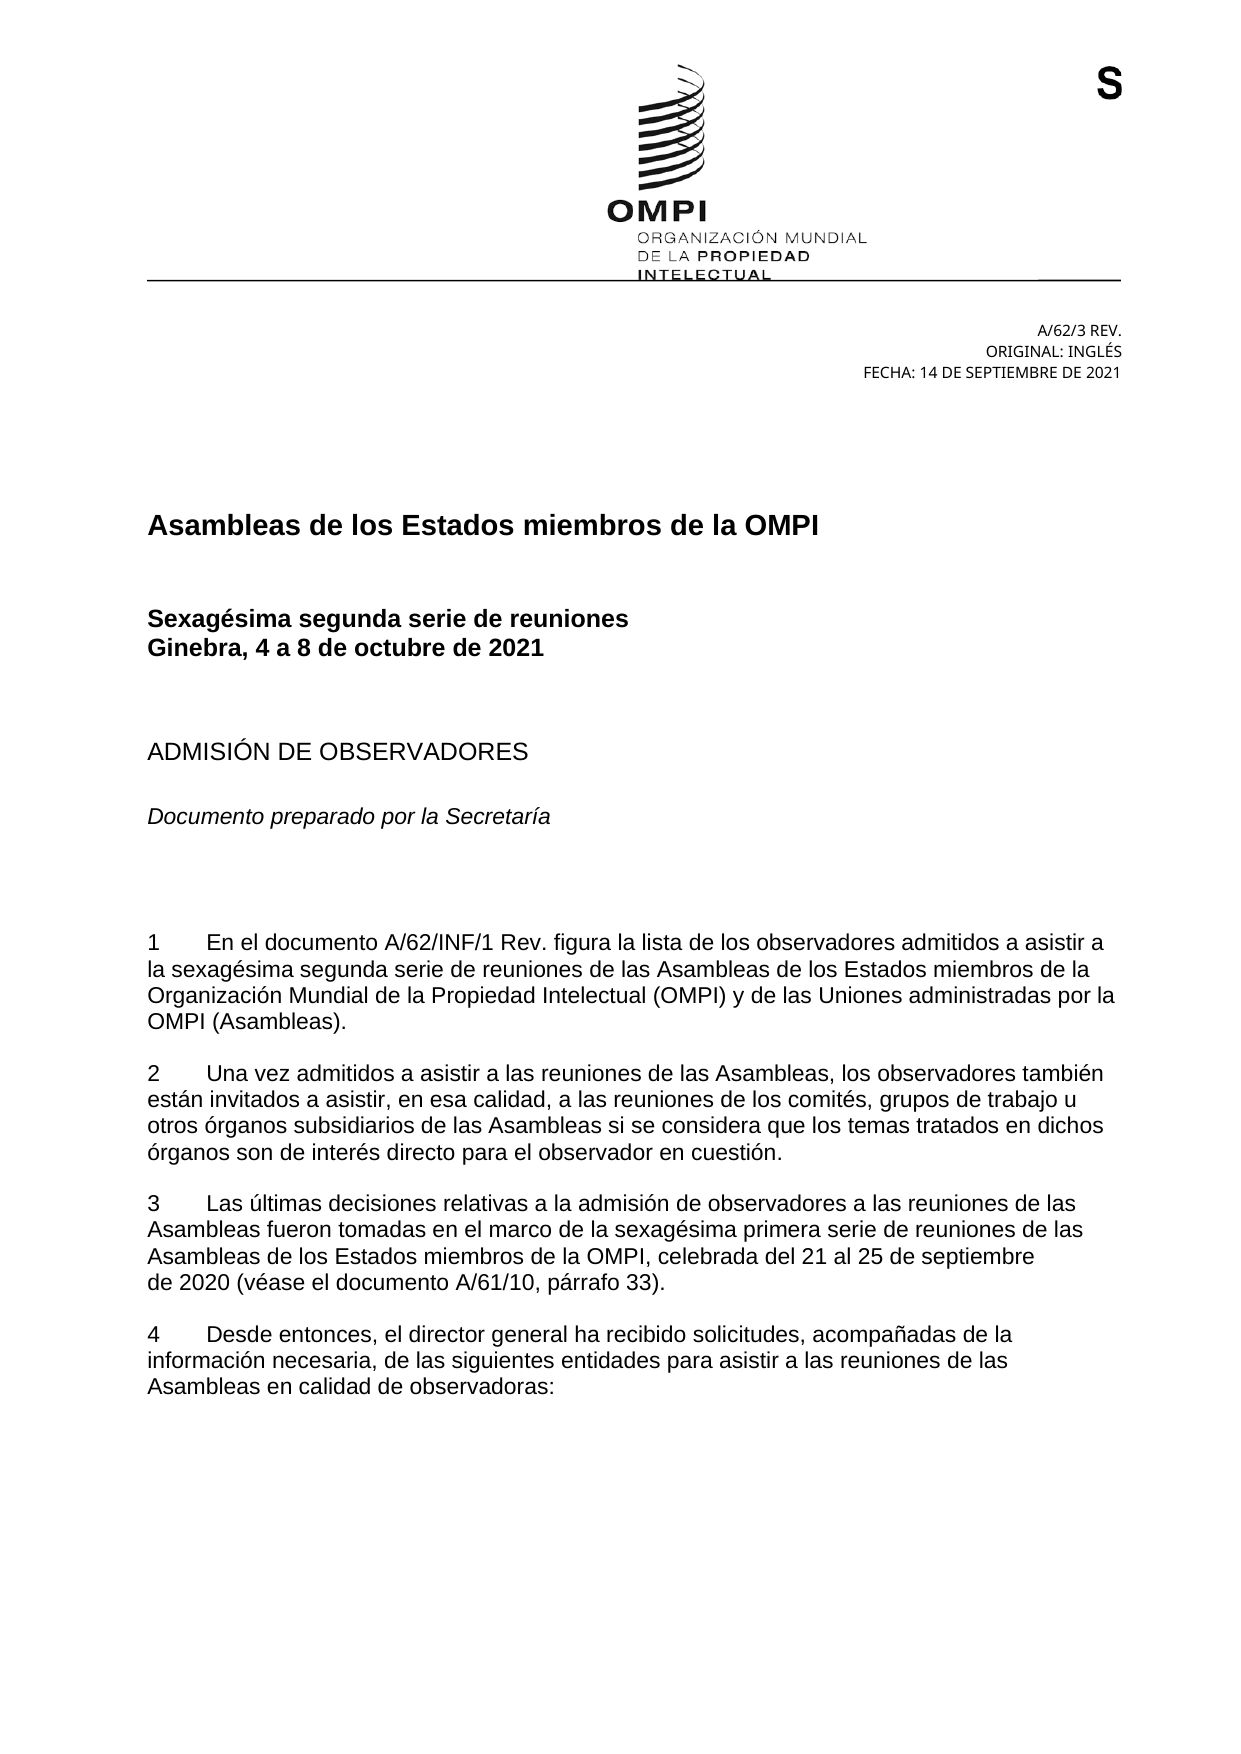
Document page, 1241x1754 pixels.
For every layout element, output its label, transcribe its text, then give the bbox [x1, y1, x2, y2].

text ORIGINAL: inglés [147, 341, 1122, 362]
picture [605, 58, 1122, 281]
text Ginebra, 4 a 8 de octubre de 2021 [147, 633, 1122, 662]
text A/62/3 REV. [147, 319, 1122, 341]
text Las últimas decisiones relativas a la admisión de observadores a las reuniones de las Asambleas fueron tomadas en el marco de la sexagésima primera serie de reuniones de las Asambleas de los Estados miembros de la OMPI, celebrada del 21 al 25 de septiembre de 2020 (véase el documento A/61/10, párrafo 33). [147, 1190, 1122, 1296]
text Desde entonces, el director general ha recibido solicitudes, acompañadas de la información necesaria, de las siguientes entidades para asistir a las reuniones de las Asambleas en calidad de observadoras: [147, 1321, 1122, 1399]
text Documento preparado por la Secretaría [147, 803, 1122, 829]
text Una vez admitidos a asistir a las reuniones de las Asambleas, los observadores también están invitados a asistir, en esa calidad, a las reuniones de los comités, grupos de trabajo u otros órganos subsidiarios de las Asambleas si se considera que los temas tratados en dichos órganos son de interés directo para el observador en cuestión. [147, 1060, 1122, 1165]
text ADMISIÓN DE OBSERVADORES [147, 737, 1122, 765]
text En el documento A/62/INF/1 Rev. figura la lista de los observadores admitidos a asistir a la sexagésima segunda serie de reuniones de las Asambleas de los Estados miembros de la Organización Mundial de la Propiedad Intelectual (OMPI) y de las Uniones administradas por la OMPI (Asambleas). [147, 929, 1122, 1035]
subtitle Asambleas de los Estados miembros de la OMPI [147, 508, 1122, 542]
text Sexagésima segunda serie de reuniones [147, 604, 1122, 633]
text FECHA: 14 DE SEPTIEMBRE DE 2021 [147, 362, 1122, 383]
